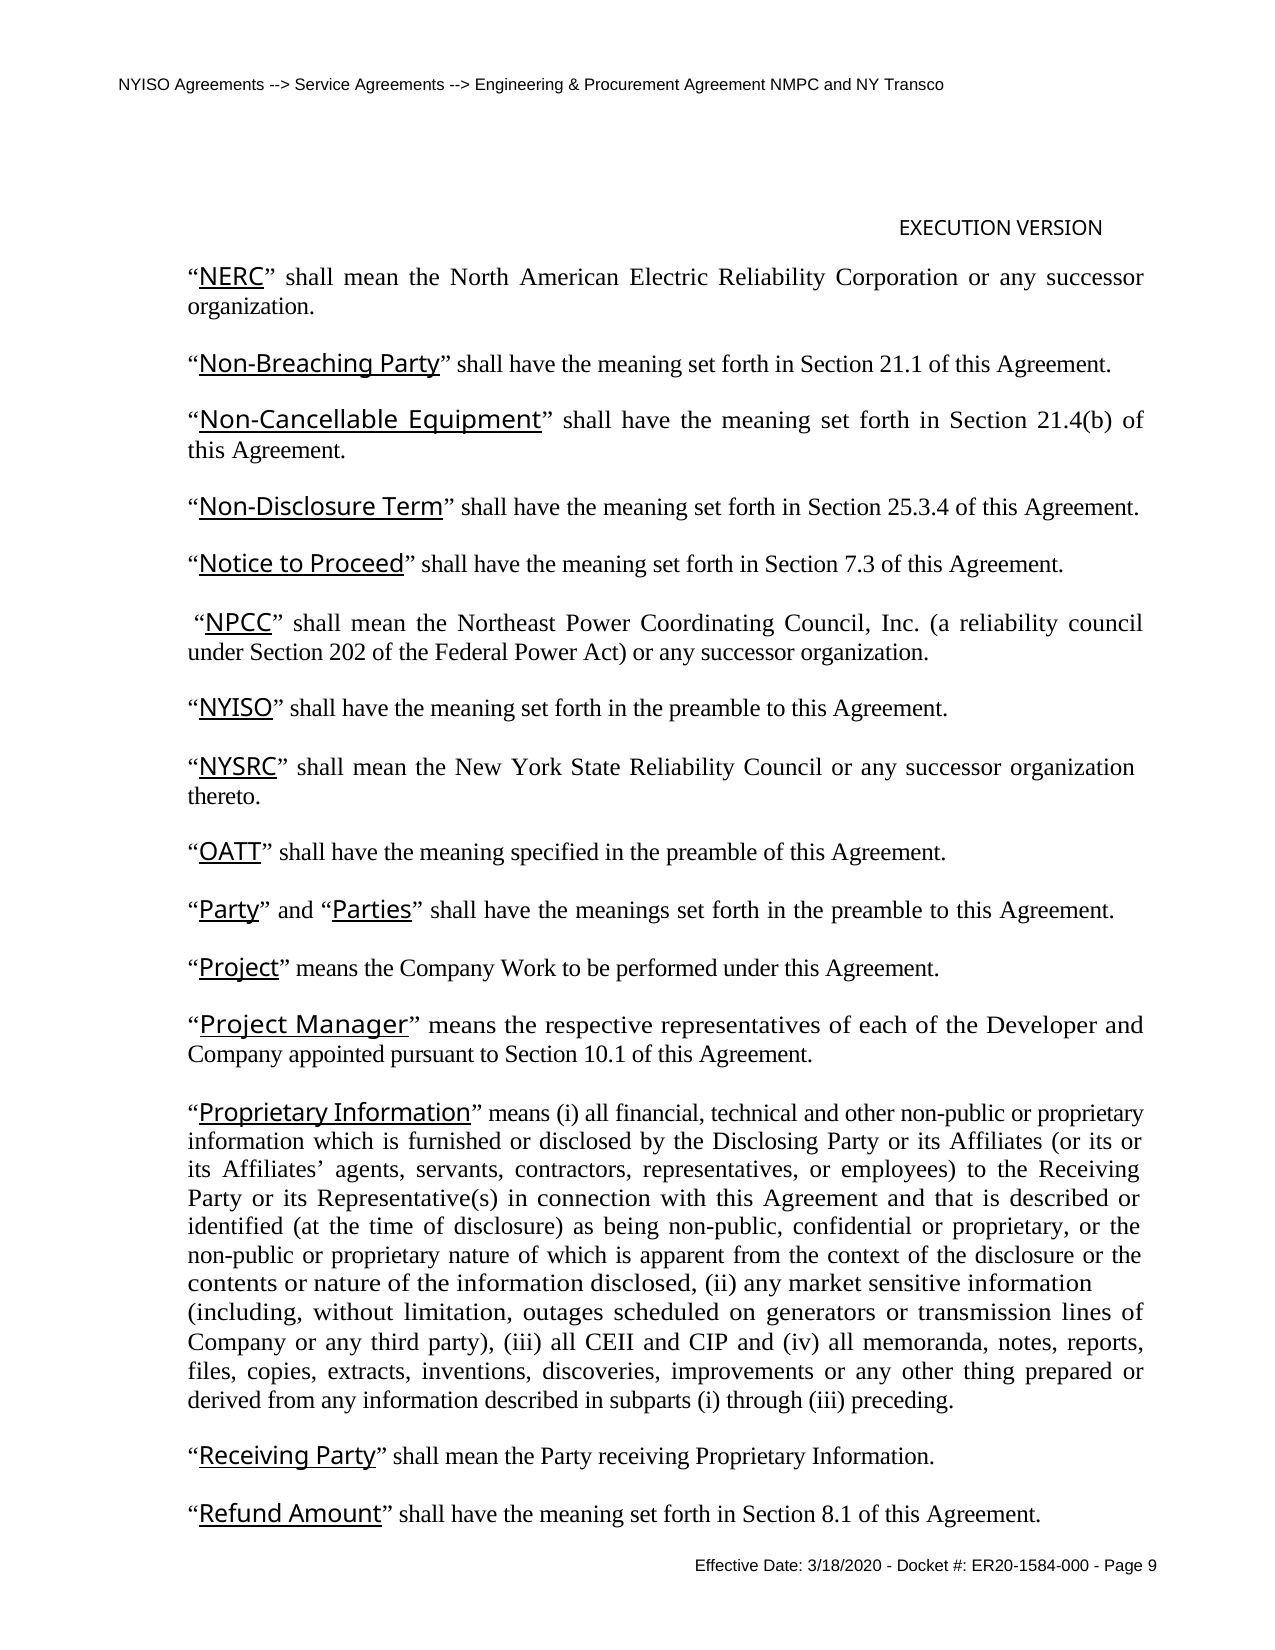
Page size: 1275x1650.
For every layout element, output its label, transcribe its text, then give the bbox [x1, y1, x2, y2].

text “Non-Cancellable Equipment” shall have the meaning set forth in Section 21.4(b) of this Agreement. [187, 406, 1145, 464]
text (including, without limitation, outages scheduled on generators or transmission lines of Company or any third party), (iii) all CEII and CIP and (iv) all memoranda, notes, reports, files, copies, extracts, inventions, discoveries, improvements or any other thing prepared or derived from any information described in subparts (i) through (iii) preceding. [187, 1297, 1145, 1414]
text “NYISO” shall have the meaning set forth in the preamble to this Agreement. [187, 693, 1275, 722]
text “Proprietary Information” means (i) all financial, technical and other non-public or proprietary information which is furnished or disclosed by the Disclosing Party or its Affiliates (or its or its Affiliates’ agents, servants, contractors, representatives, or employees) to the Receiving Party or its Representative(s) in connection with this Agreement and that is described or identified (at the time of disclosure) as being non-public, confidential or proprietary, or the non-public or proprietary nature of which is apparent from the context of the disclosure or the contents or nature of the information disclosed, (ii) any market sensitive information [187, 1098, 1151, 1297]
text “Party” and “Parties” shall have the meanings set forth in the preamble to this Agreement. “Project” means the Company Work to be performed under this Agreement. [187, 871, 1116, 988]
text “Refund Amount” shall have the meaning set forth in Section 8.1 of this Agreement. [187, 1500, 1275, 1529]
text “OATT” shall have the meaning specified in the preamble of this Agreement. [187, 837, 1275, 866]
text EXECUTION VERSION [899, 216, 1275, 240]
text “Project Manager” means the respective representatives of each of the Developer and Company appointed pursuant to Section 10.1 of this Agreement. [187, 1010, 1145, 1068]
text “Non-Breaching Party” shall have the meaning set forth in Section 21.1 of this Agreement. [187, 349, 1275, 378]
text “Receiving Party” shall mean the Party receiving Proprietary Information. [187, 1442, 1275, 1470]
text “NERC” shall mean the North American Electric Reliability Corporation or any successor organization. [187, 262, 1145, 320]
text “Non-Disclosure Term” shall have the meaning set forth in Section 25.3.4 of this Agreement. “Notice to Proceed” shall have the meaning set forth in Section 7.3 of this Agreement. [187, 471, 1141, 583]
text “NPCC” shall mean the Northeast Power Coordinating Council, Inc. (a reliability council under Section 202 of the Federal Power Act) or any successor organization. [187, 608, 1145, 666]
text “NYSRC” shall mean the New York State Reliability Council or any successor organization thereto. [187, 752, 1145, 810]
